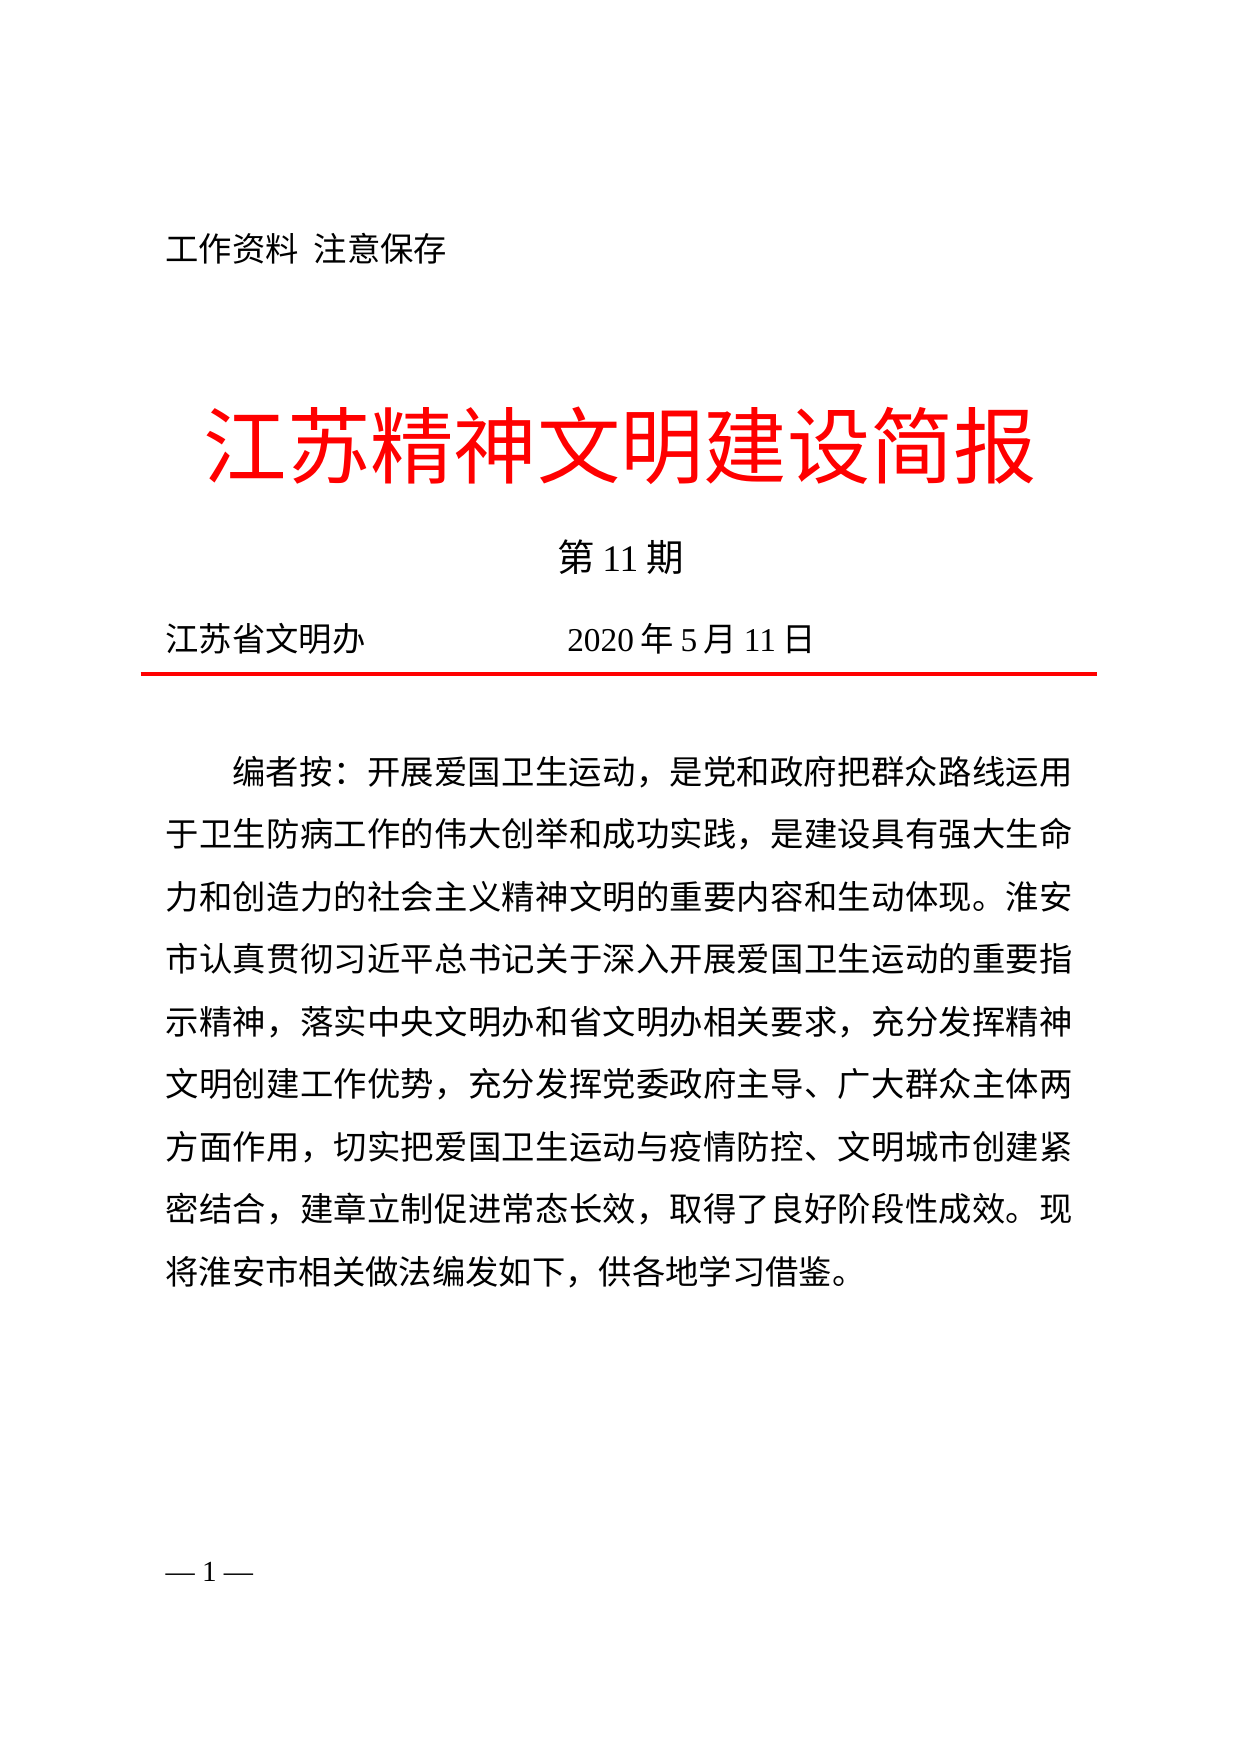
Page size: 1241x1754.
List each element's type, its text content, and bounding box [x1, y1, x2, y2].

text 江苏精神文明建设简报 [165, 377, 1075, 507]
text 编者按：开展爱国卫生运动，是党和政府把群众路线运用于卫生防病工作的伟大创举和成功实践，是建设具有强大生命力和创造力的社会主义精神文明的重要内容和生动体现。淮安市认真贯彻习近平总书记关于深入开展爱国卫生运动的重要指示精神，落实中央文明办和省文明办相关要求，充分发挥精神文明创建工作优势，充分发挥党委政府主导、广大群众主体两方面作用，切实把爱国卫生运动与疫情防控、文明城市创建紧密结合，建章立制促进常态长效，取得了良好阶段性成效。现将淮安市相关做法编发如下，供各地学习借鉴。 [165, 734, 1075, 1297]
text 工作资料 注意保存 [165, 214, 1075, 279]
text 第11期 [165, 523, 1075, 588]
text 江苏省文明办 2020年5月11日 [165, 604, 1077, 669]
